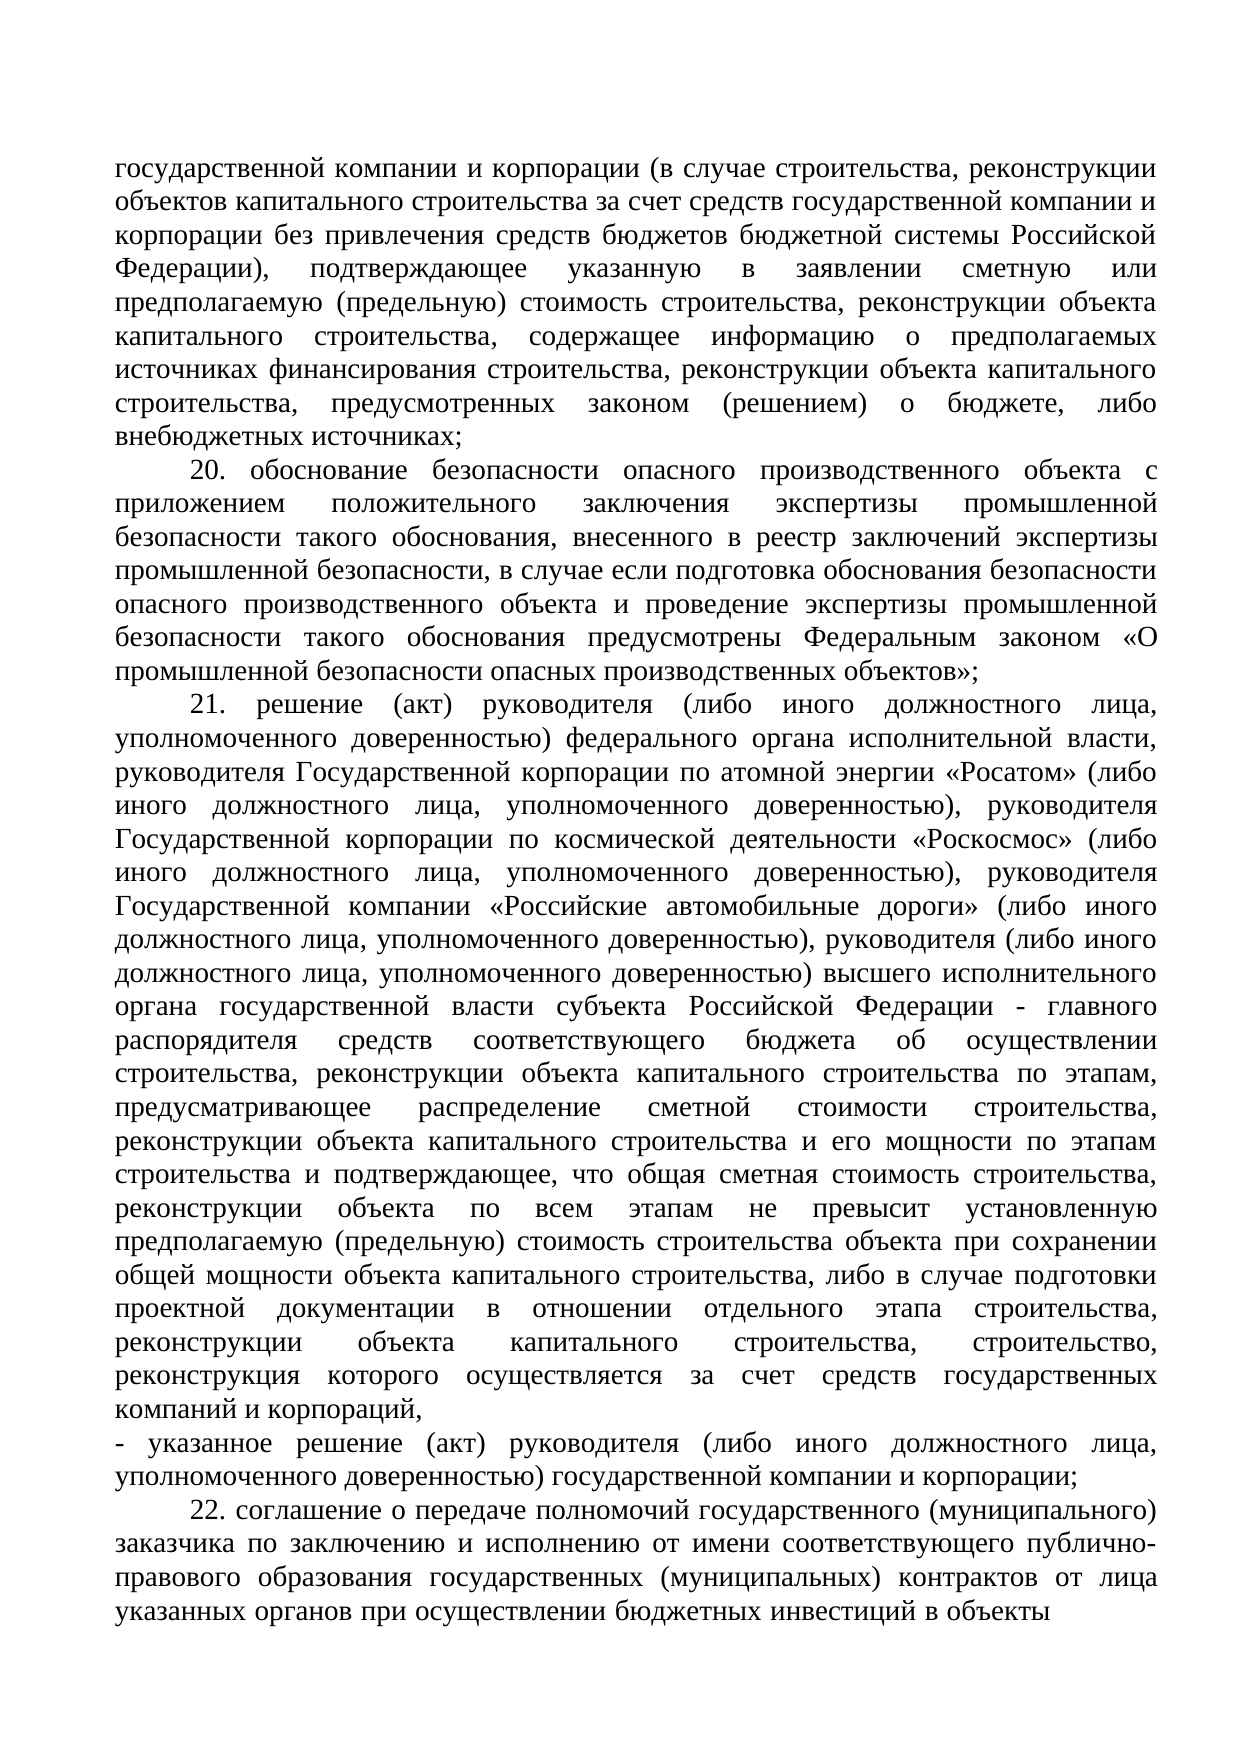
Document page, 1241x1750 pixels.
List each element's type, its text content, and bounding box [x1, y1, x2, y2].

list решение (акт) руководителя (либо иного должностного лица, уполномоченного доверенностью) федерального органа исполнительной власти, руководителя Государственной корпорации по атомной энергии «Росатом» (либо иного должностного лица, уполномоченного доверенностью), руководителя Государственной корпорации по космической деятельности «Роскосмос» (либо иного должностного лица, уполномоченного доверенностью), руководителя Государственной компании «Российские автомобильные дороги» (либо иного должностного лица, уполномоченного доверенностью), руководителя (либо иного должностного лица, уполномоченного доверенностью) высшего исполнительного органа государственной власти субъекта Российской Федерации - главного распорядителя средств соответствующего бюджета об осуществлении строительства, реконструкции объекта капитального строительства по этапам, предусматривающее распределение сметной стоимости строительства, реконструкции объекта капитального строительства и его мощности по этапам строительства и подтверждающее, что общая сметная стоимость строительства, реконструкции объекта по всем этапам не превысит установленную предполагаемую (предельную) стоимость строительства объекта при сохранении общей мощности объекта капитального строительства, либо в случае подготовки проектной документации в отношении отдельного этапа строительства, реконструкции объекта капитального строительства, строительство, реконструкция которого осуществляется за счет средств государственных компаний и корпораций, [114, 687, 1157, 1424]
text государственной компании и корпорации (в случае строительства, реконструкции объектов капитального строительства за счет средств государственной компании и корпорации без привлечения средств бюджетов бюджетной системы Российской Федерации), подтверждающее указанную в заявлении сметную или предполагаемую (предельную) стоимость строительства, реконструкции объекта капитального строительства, содержащее информацию о предполагаемых источниках финансирования строительства, реконструкции объекта капитального строительства, предусмотренных законом (решением) о бюджете, либо внебюджетных источниках; [114, 150, 1157, 452]
list обоснование безопасности опасного производственного объекта с приложением положительного заключения экспертизы промышленной безопасности такого обоснования, внесенного в реестр заключений экспертизы промышленной безопасности, в случае если подготовка обоснования безопасности опасного производственного объекта и проведение экспертизы промышленной безопасности такого обоснования предусмотрены Федеральным законом «О промышленной безопасности опасных производственных объектов»; [114, 452, 1158, 687]
list соглашение о передаче полномочий государственного (муниципального) заказчика по заключению и исполнению от имени соответствующего публично- правового образования государственных (муниципальных) контрактов от лица указанных органов при осуществлении бюджетных инвестиций в объекты [114, 1492, 1158, 1626]
list указанное решение (акт) руководителя (либо иного должностного лица, уполномоченного доверенностью) государственной компании и корпорации; [114, 1425, 1157, 1492]
